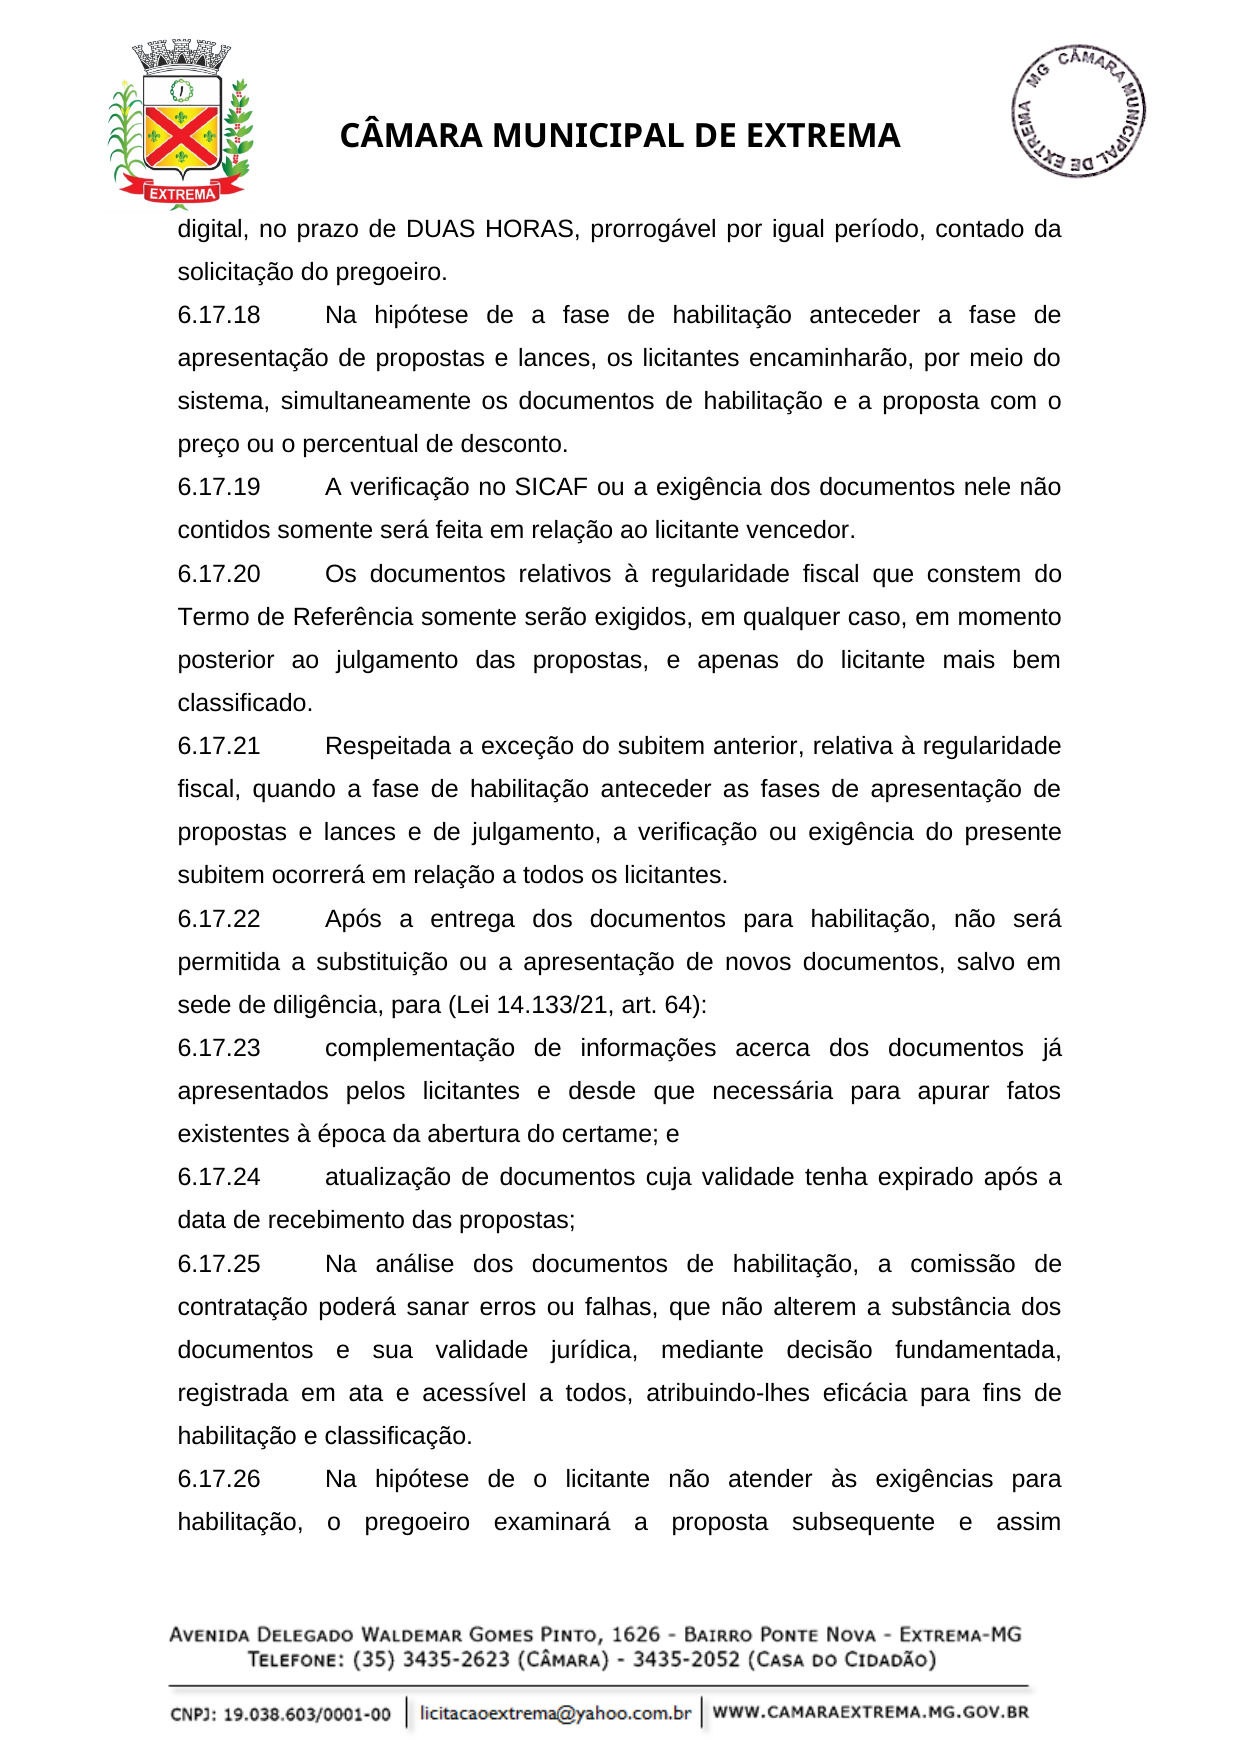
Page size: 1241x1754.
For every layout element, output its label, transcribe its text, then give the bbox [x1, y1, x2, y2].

picture [103, 33, 257, 216]
text 6.17.21 Respeitada a exceção do subitem anterior, relativa à regularidade fiscal, quando a fase de habilitação anteceder as fases de apresentação de propostas e lances e de julgamento, a verificação ou exigência do presente subitem ocorrerá em relação a todos os licitantes. [177, 731, 1063, 889]
text 6.17.25 Na análise dos documentos de habilitação, a comissão de contratação poderá sanar erros ou falhas, que não alterem a substância dos documentos e sua validade jurídica, mediante decisão fundamentada, registrada em ata e acessível a todos, atribuindo-lhes eﬁcácia para fins de habilitação e classificação. [177, 1249, 1063, 1450]
text 6.17.24 atualização de documentos cuja validade tenha expirado após a data de recebimento das propostas; [177, 1162, 1063, 1234]
text 6.17.22 Após a entrega dos documentos para habilitação, não será permitida a substituição ou a apresentação de novos documentos, salvo em sede de diligência, para (Lei 14.133/21, art. 64): [177, 904, 1063, 1019]
text 6.17.18 Na hipótese de a fase de habilitação anteceder a fase de apresentação de propostas e lances, os licitantes encaminharão, por meio do sistema, simultaneamente os documentos de habilitação e a proposta com o preço ou o percentual de desconto. [177, 300, 1063, 458]
text 6.17.20 Os documentos relativos à regularidade fiscal que constem do Termo de Referência somente serão exigidos, em qualquer caso, em momento posterior ao julgamento das propostas, e apenas do licitante mais bem classificado. [177, 559, 1063, 717]
picture [0, 1598, 1240, 1754]
picture [1005, 34, 1154, 193]
text 6.17.23 complementação de informações acerca dos documentos já apresentados pelos licitantes e desde que necessária para apurar fatos existentes à época da abertura do certame; e [177, 1033, 1063, 1148]
text 6.17.19 A verificação no SICAF ou a exigência dos documentos nele não contidos somente será feita em relação ao licitante vencedor. [177, 472, 1063, 544]
